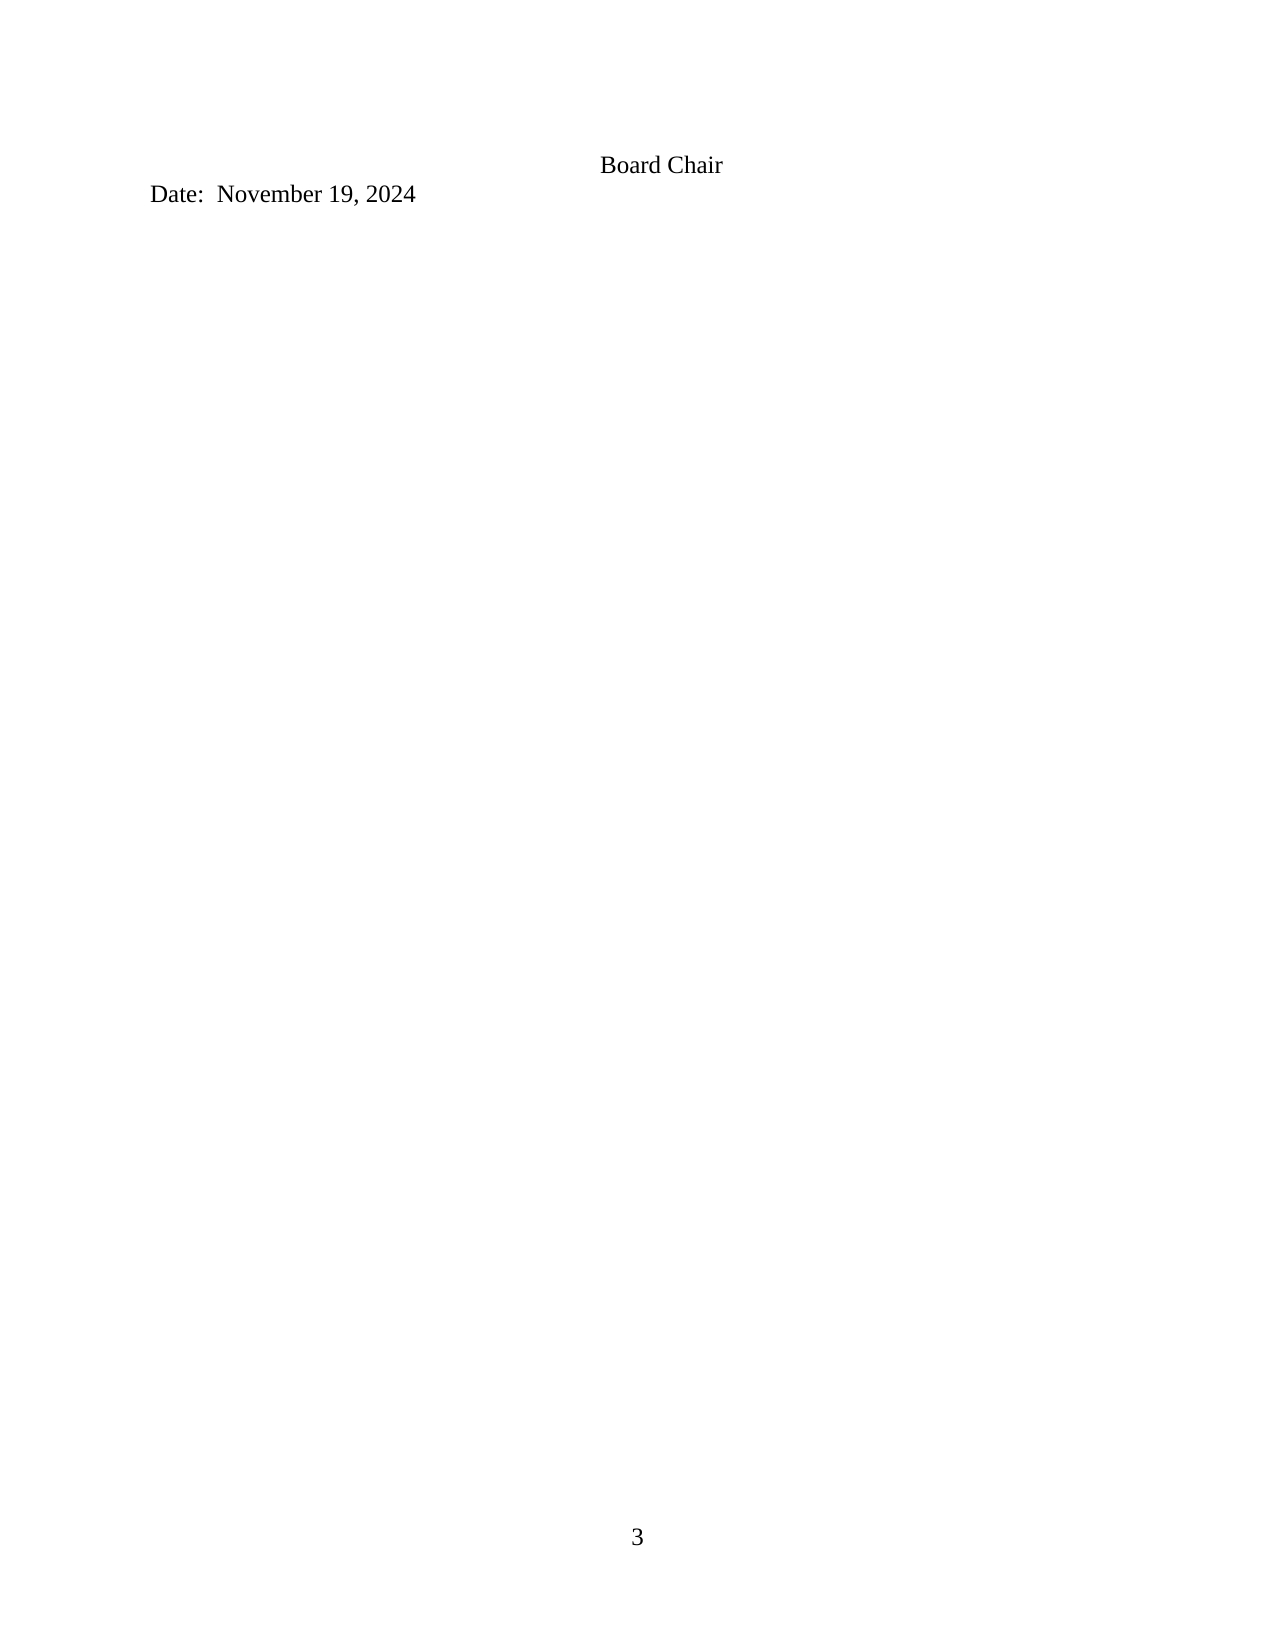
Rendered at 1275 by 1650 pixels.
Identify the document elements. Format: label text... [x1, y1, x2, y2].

text Date: November 19, 2024 [150, 179, 1116, 207]
text Board Chair [150, 150, 1116, 179]
